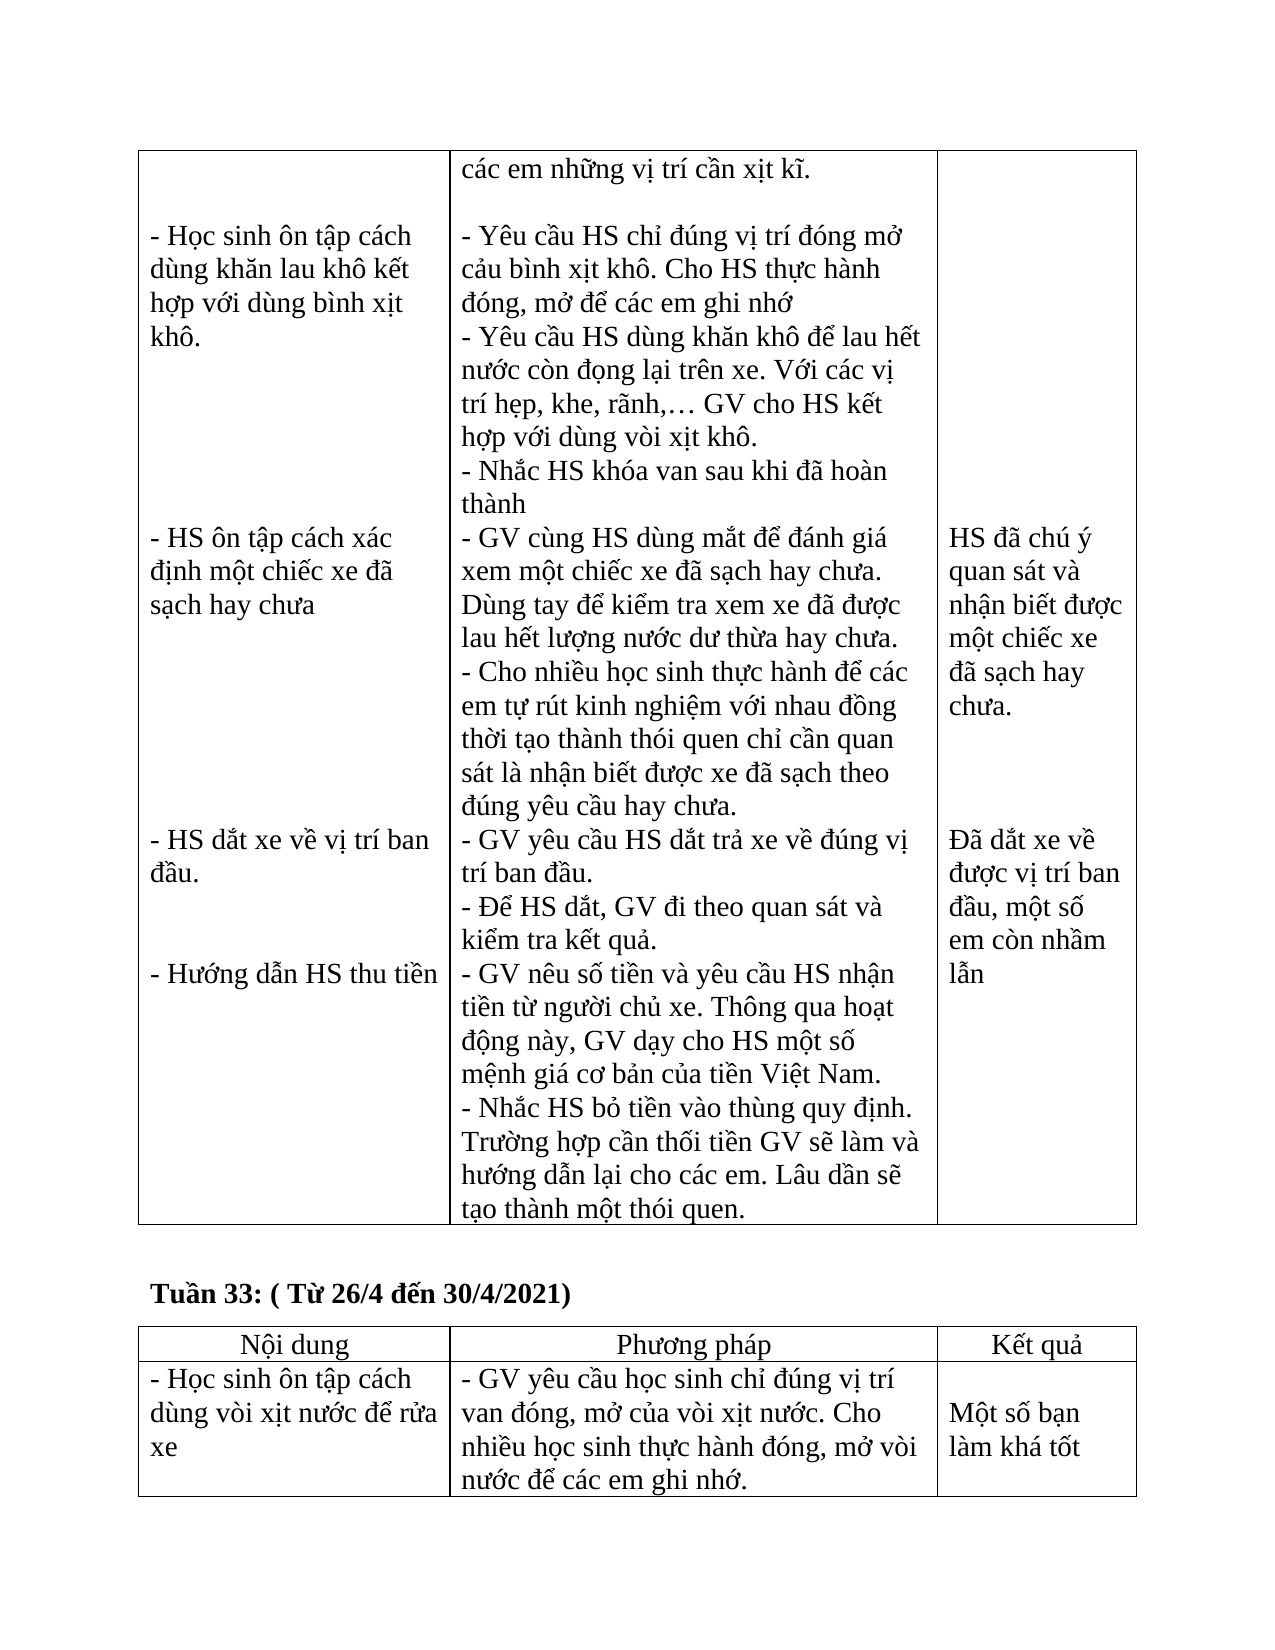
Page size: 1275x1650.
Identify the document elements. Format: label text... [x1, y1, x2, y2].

table_header Kết quả [938, 1327, 1136, 1361]
table_header Nội dung [139, 1327, 449, 1361]
text Tuần 33: ( Từ 26/4 đến 30/4/2021) [150, 1276, 1125, 1309]
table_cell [938, 151, 1136, 1224]
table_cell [451, 1362, 937, 1496]
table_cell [139, 151, 449, 1224]
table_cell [451, 151, 937, 1224]
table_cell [938, 1362, 1136, 1496]
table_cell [139, 1362, 449, 1496]
table_header Phương pháp [451, 1327, 937, 1361]
